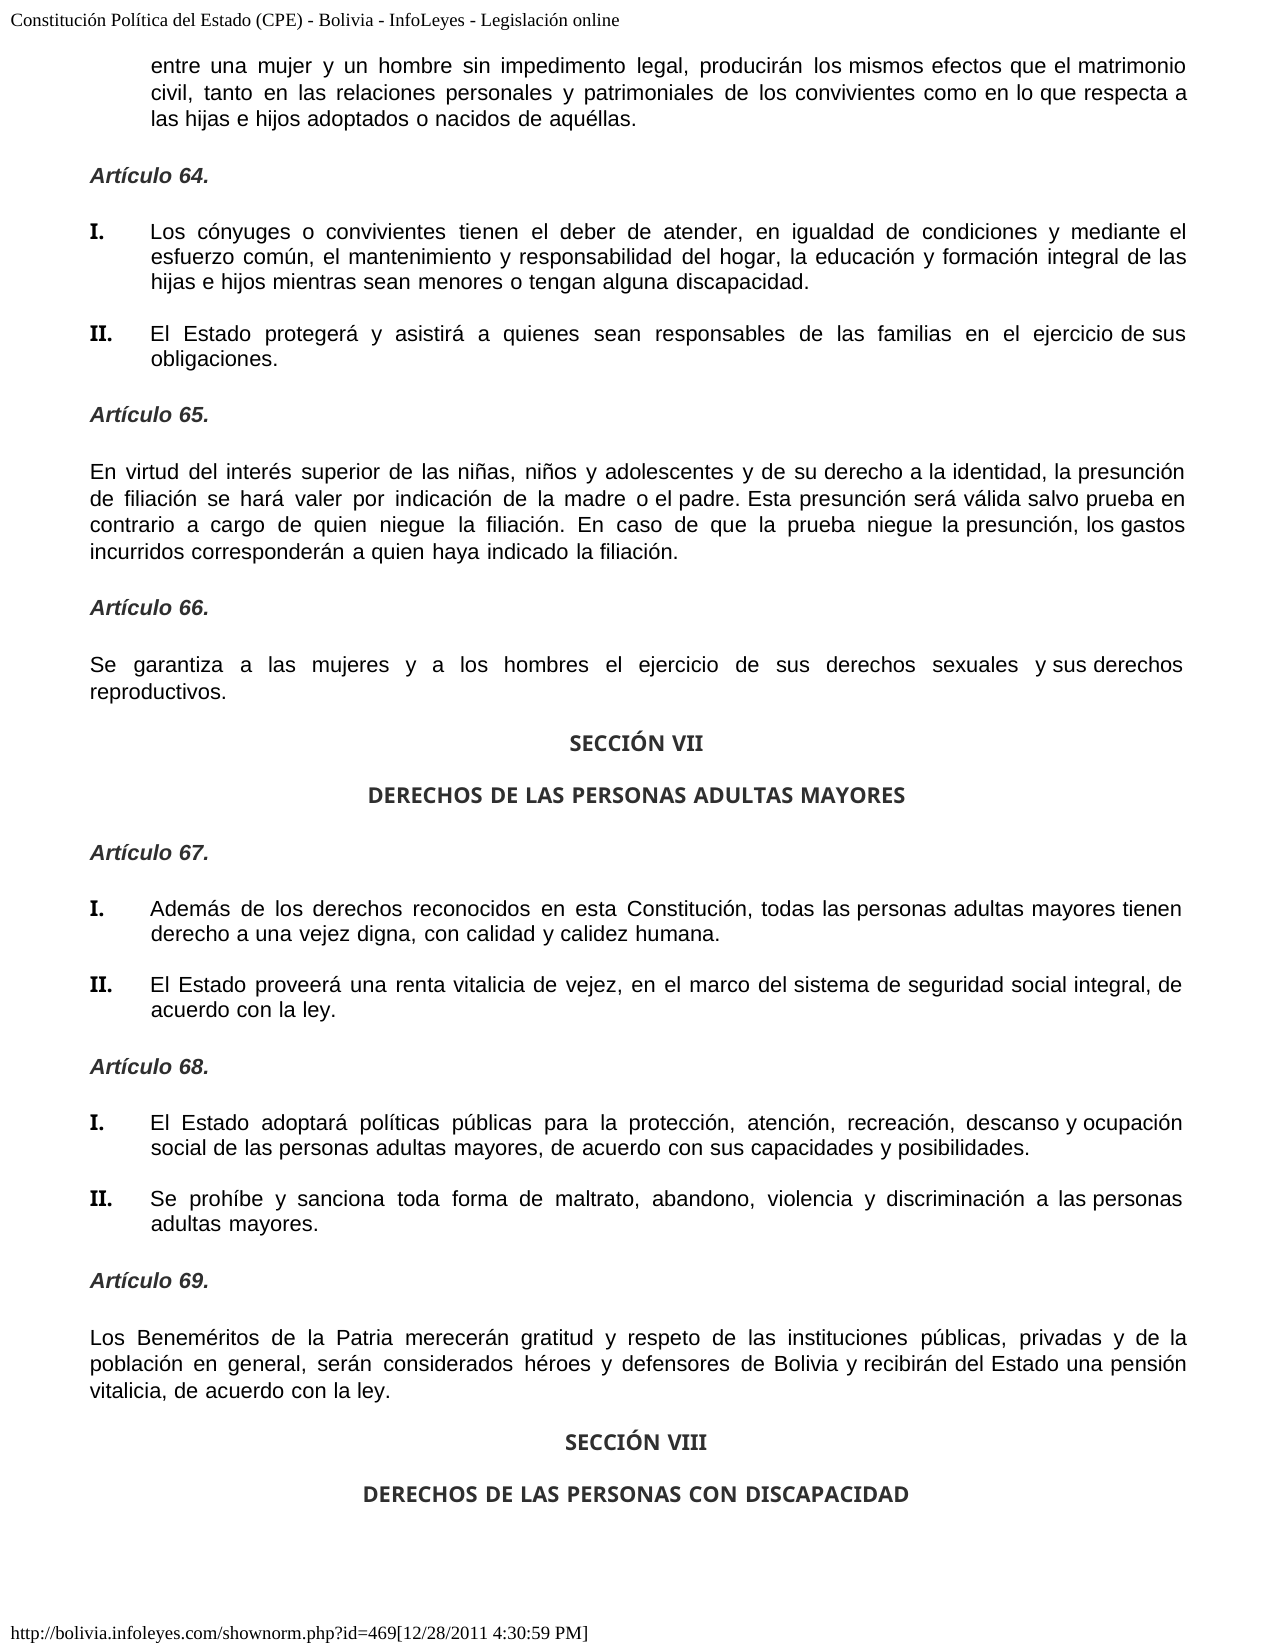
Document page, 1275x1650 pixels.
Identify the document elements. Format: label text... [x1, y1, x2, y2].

text En virtud del interés superior de las niñas, niños y adolescentes y de su derecho a la identidad, la presunción de filiación se hará valer por indicación de la madre o el padre. Esta presunción será válida salvo prueba en contrario a cargo de quien niegue la filiación. En caso de que la prueba niegue la presunción, los gastos incurridos corresponderán a quien haya indicado la filiación. [89, 459, 1186, 564]
text Artículo 64. [89, 164, 1194, 187]
text I. Los cónyuges o convivientes tienen el deber de atender, en igualdad de condiciones y mediante el esfuerzo común, el mantenimiento y responsabilidad del hogar, la educación y formación integral de las hijas e hijos mientras sean menores o tengan alguna discapacidad. [89, 219, 1187, 294]
text II. Se prohíbe y sanciona toda forma de maltrato, abandono, violencia y discriminación a las personas adultas mayores. [89, 1187, 1186, 1237]
text Artículo 65. [89, 403, 1194, 426]
text DERECHOS DE LAS PERSONAS ADULTAS MAYORES [318, 780, 954, 810]
text DERECHOS DE LAS PERSONAS CON DISCAPACIDAD [317, 1479, 954, 1509]
text I. El Estado adoptará políticas públicas para la protección, atención, recreación, descanso y ocupación social de las personas adultas mayores, de acuerdo con sus capacidades y posibilidades. [89, 1110, 1187, 1160]
text SECCIÓN VII [556, 728, 716, 758]
text II. El Estado protegerá y asistirá a quienes sean responsables de las familias en el ejercicio de sus obligaciones. [89, 321, 1187, 371]
text entre una mujer y un hombre sin impedimento legal, producirán los mismos efectos que el matrimonio civil, tanto en las relaciones personales y patrimoniales de los convivientes como en lo que respecta a las hijas e hijos adoptados o nacidos de aquéllas. [151, 53, 1187, 132]
text I. Además de los derechos reconocidos en esta Constitución, todas las personas adultas mayores tienen derecho a una vejez digna, con calidad y calidez humana. [89, 896, 1186, 946]
text Los Beneméritos de la Patria merecerán gratitud y respeto de las instituciones públicas, privadas y de la población en general, serán considerados héroes y defensores de Bolivia y recibirán del Estado una pensión vitalicia, de acuerdo con la ley. [89, 1325, 1187, 1403]
text Se garantiza a las mujeres y a los hombres el ejercicio de sus derechos sexuales y sus derechos reproductivos. [89, 652, 1186, 704]
text Artículo 68. [89, 1055, 1194, 1078]
text SECCIÓN VIII [551, 1427, 720, 1457]
text Artículo 66. [89, 596, 212, 619]
text Artículo 69. [89, 1269, 1194, 1292]
text II. El Estado proveerá una renta vitalicia de vejez, en el marco del sistema de seguridad social integral, de acuerdo con la ley. [89, 973, 1186, 1023]
text Artículo 67. [89, 841, 1194, 863]
